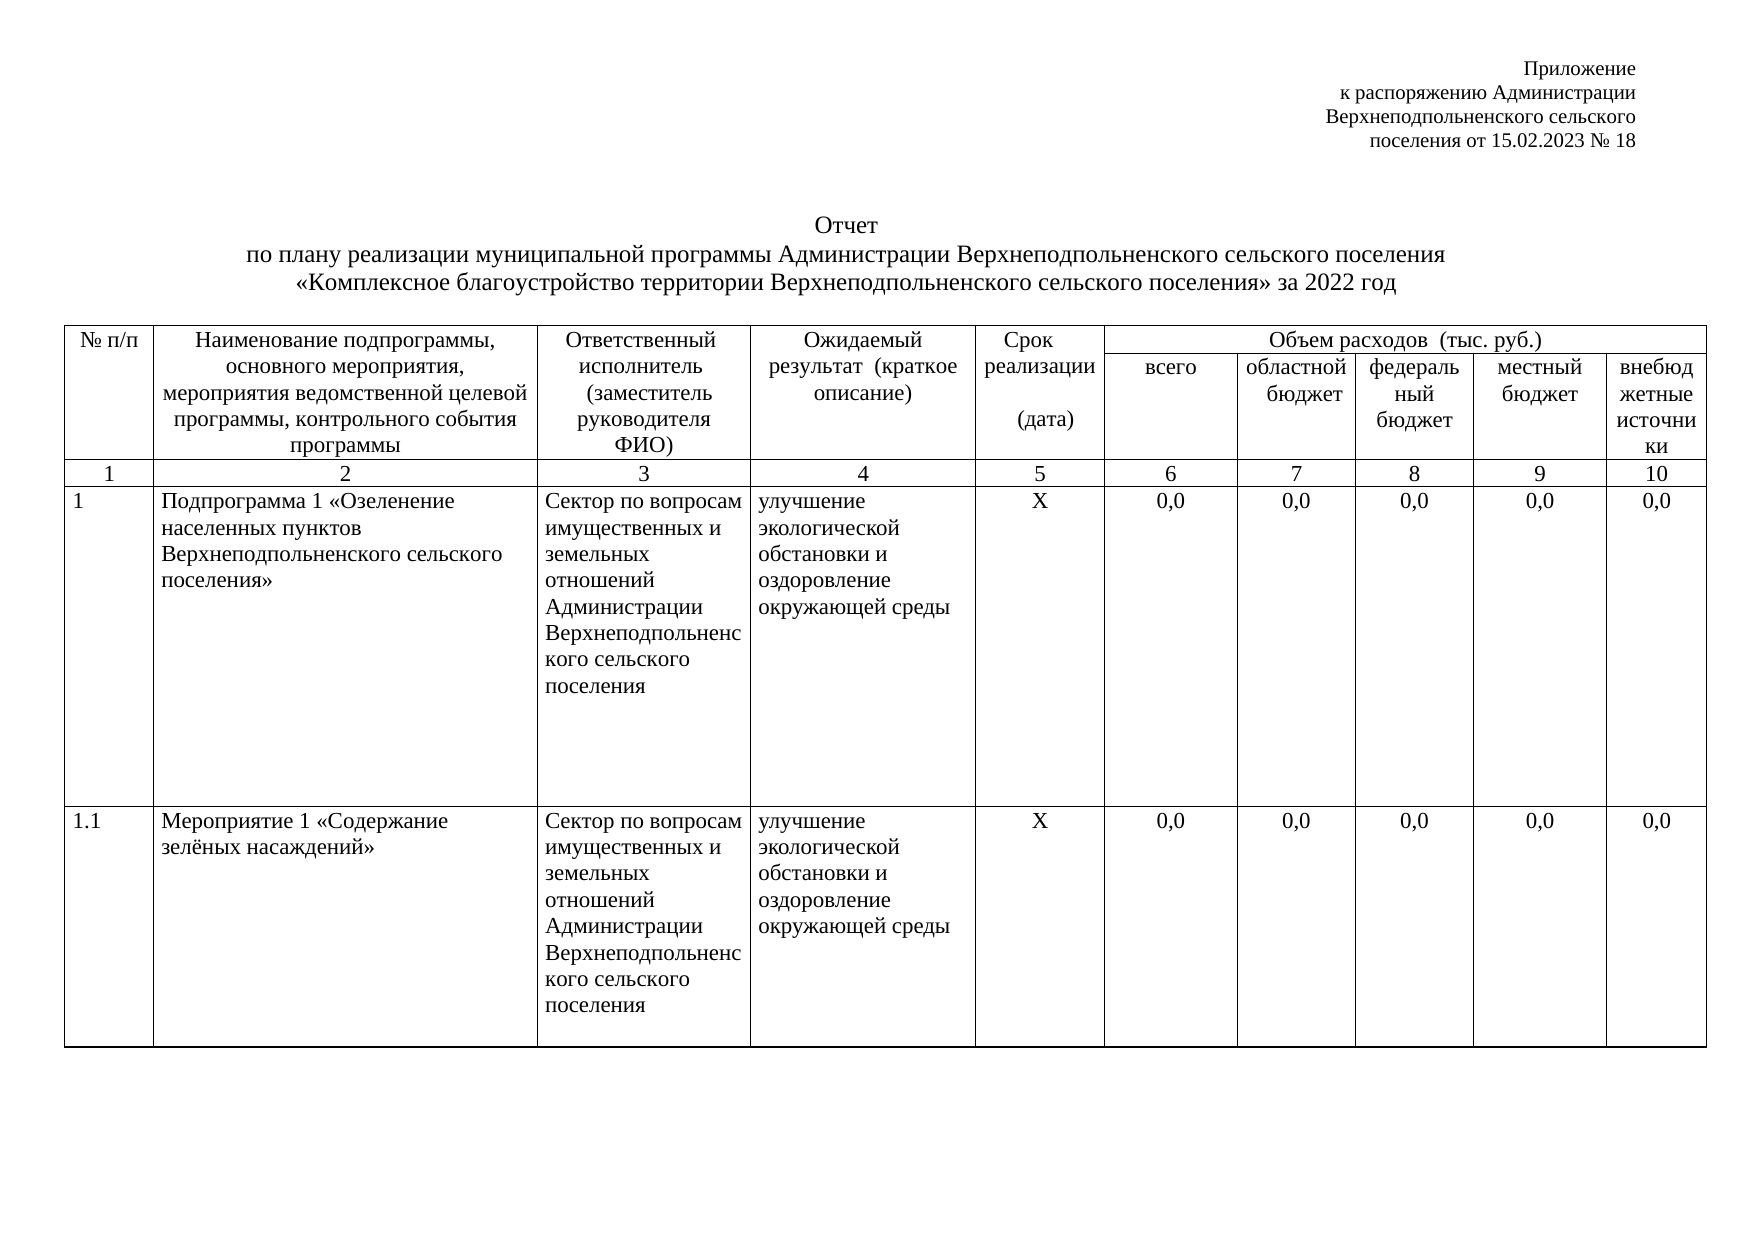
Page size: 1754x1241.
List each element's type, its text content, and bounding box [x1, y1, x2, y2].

table_header Наименование подпрограммы, основного мероприятия, мероприятия ведомственной целевой программы, контрольного события программы [154, 326, 537, 459]
table_cell 10 [1607, 460, 1706, 486]
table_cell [751, 807, 975, 1046]
table_header Ответственный исполнитель (заместитель руководителя ФИО) [538, 326, 750, 459]
table_header Объем расходов (тыс. руб.) [1105, 326, 1706, 352]
text «Комплексное благоустройство территории Верхнеподпольненского сельского поселения» за 2022 год [56, 267, 1636, 296]
text по плану реализации муниципальной программы Администрации Верхнеподпольненского сельского поселения [56, 239, 1636, 267]
table_cell 0,0 [1105, 807, 1237, 1046]
table_cell Подпрограмма 1 «Озеленение населенных пунктов Верхнеподпольненского сельского поселения» [154, 487, 537, 806]
table_cell 0,0 [1105, 487, 1237, 806]
text Приложение к распоряжению Администрации [56, 56, 1636, 104]
table_header № п/п [65, 326, 153, 459]
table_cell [538, 807, 750, 1046]
table_cell 0,0 [1238, 487, 1355, 806]
table_cell Х [976, 807, 1104, 1046]
text Отчет [56, 210, 1636, 239]
table_cell 2 [154, 460, 537, 486]
table_cell 0,0 [1238, 807, 1355, 1046]
table_cell областной бюджет [1238, 354, 1355, 459]
table_header Ожидаемый результат (краткое описание) [751, 326, 975, 459]
text Верхнеподпольненского сельского [56, 104, 1636, 128]
table_cell Сектор по вопросам имущественных и земельных отношений Администрации Верхнеподпольненского сельского поселения [538, 487, 750, 806]
table_cell 1 [65, 460, 153, 486]
table_cell всего [1105, 354, 1237, 459]
table_cell 0,0 [1474, 807, 1606, 1046]
table_cell местный бюджет [1474, 354, 1606, 459]
table_cell 0,0 [1356, 487, 1473, 806]
table_cell 6 [1105, 460, 1237, 486]
table_cell 8 [1356, 460, 1473, 486]
table_cell 7 [1238, 460, 1355, 486]
table_cell улучшение экологической обстановки и оздоровление окружающей среды [751, 487, 975, 806]
table_cell 0,0 [1607, 807, 1706, 1046]
table_cell внебюджетные источники [1607, 354, 1706, 459]
table_cell 3 [538, 460, 750, 486]
table_cell 0,0 [1356, 807, 1473, 1046]
table_cell Мероприятие 1 «Содержание зелёных насаждений» [154, 807, 537, 1046]
table_cell 9 [1474, 460, 1606, 486]
table_cell 1 [65, 487, 153, 806]
table_cell 5 [976, 460, 1104, 486]
table_cell 0,0 [1607, 487, 1706, 806]
table_header Срок реализации (дата) [976, 326, 1104, 459]
table_cell 0,0 [1474, 487, 1606, 806]
table_cell 1.1 [65, 807, 153, 1046]
table_cell федеральный бюджет [1356, 354, 1473, 459]
table_cell Х [976, 487, 1104, 806]
table_cell 4 [751, 460, 975, 486]
text поселения от 15.02.2023 № 18 [56, 128, 1636, 152]
